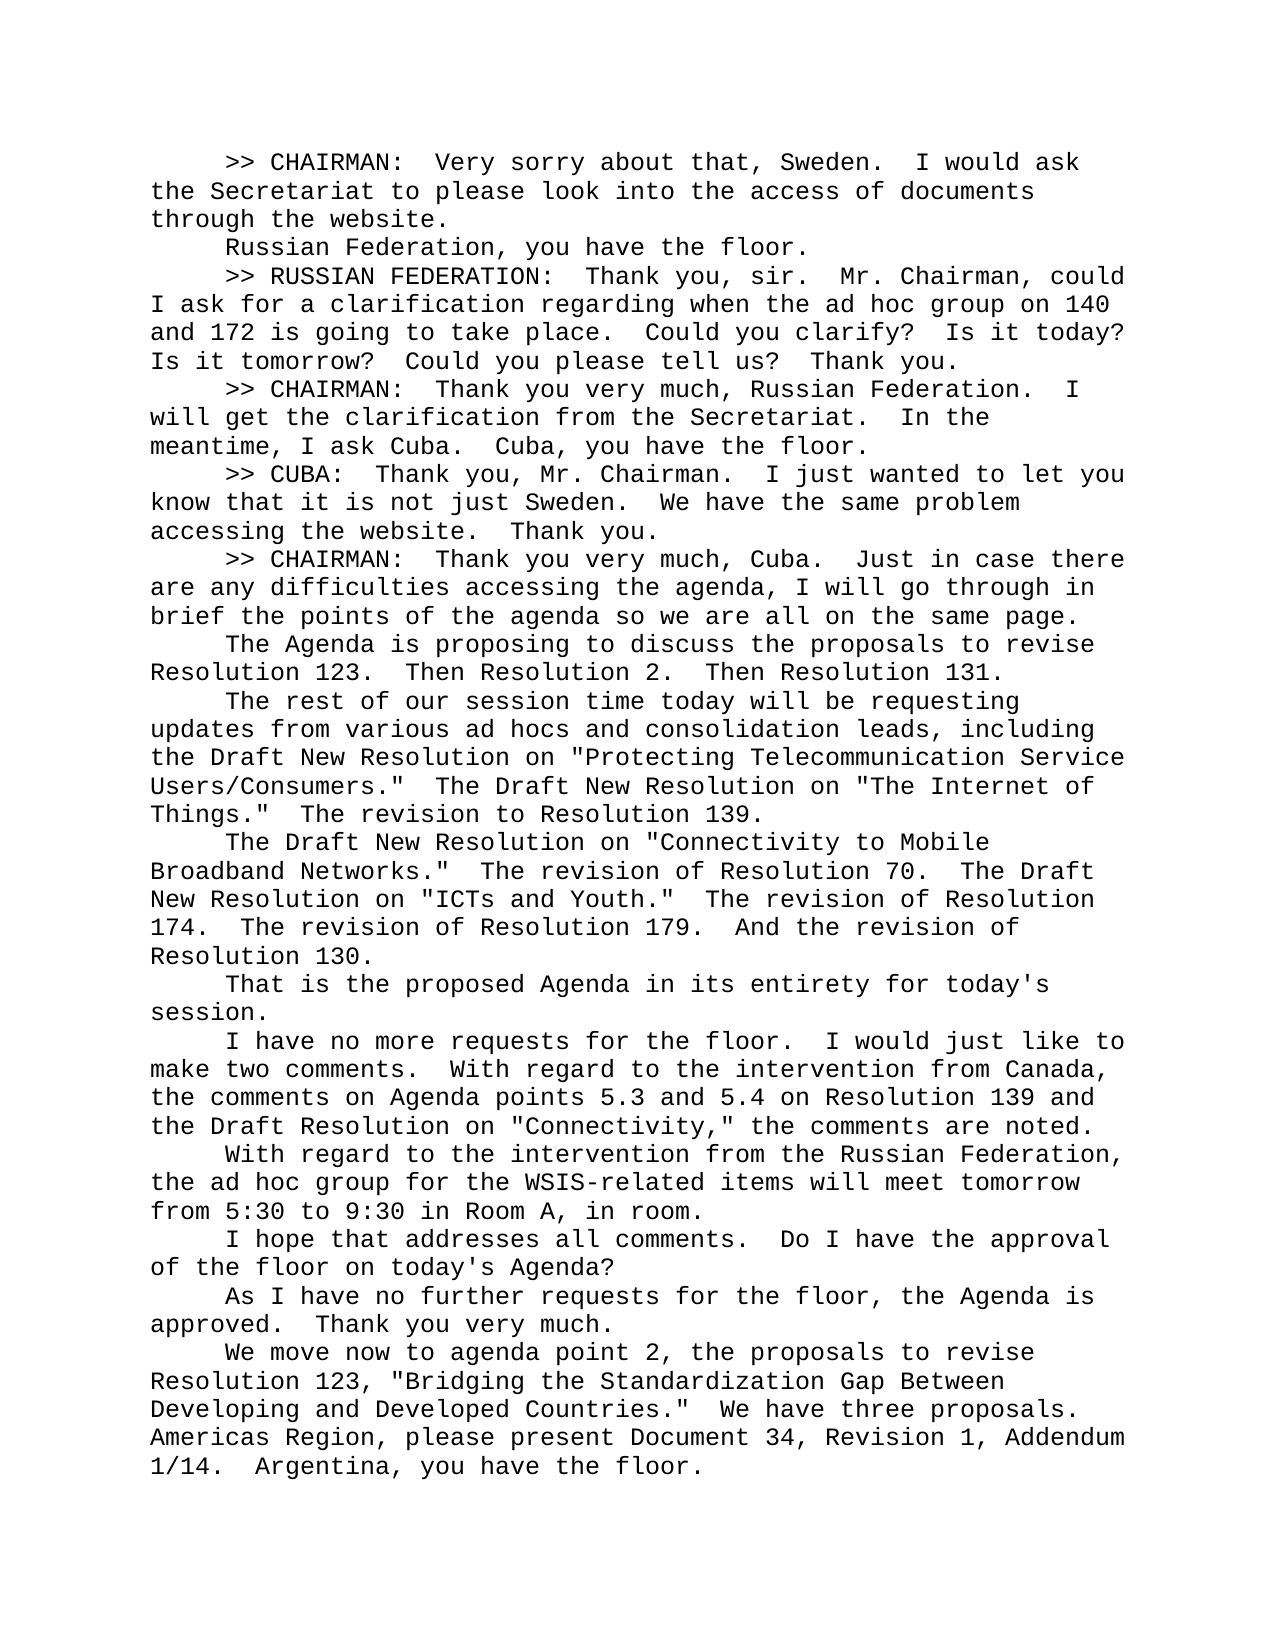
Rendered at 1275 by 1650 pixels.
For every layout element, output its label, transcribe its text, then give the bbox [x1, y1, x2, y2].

text The Draft New Resolution on "Connectivity to Mobile Broadband Networks." The revision of Resolution 70. The Draft New Resolution on "ICTs and Youth." The revision of Resolution 174. The revision of Resolution 179. And the revision of Resolution 130. [150, 830, 1125, 972]
text >> CHAIRMAN: Very sorry about that, Sweden. I would ask the Secretariat to please look into the access of documents through the website. [150, 150, 1125, 235]
text That is the proposed Agenda in its entirety for today's session. [150, 972, 1125, 1028]
text The Agenda is proposing to discuss the proposals to revise Resolution 123. Then Resolution 2. Then Resolution 131. [150, 632, 1125, 688]
text The rest of our session time today will be requesting updates from various ad hocs and consolidation leads, including the Draft New Resolution on "Protecting Telecommunication Service Users/Consumers." The Draft New Resolution on "The Internet of Things." The revision to Resolution 139. [150, 688, 1125, 830]
text >> CUBA: Thank you, Mr. Chairman. I just wanted to let you know that it is not just Sweden. We have the same problem accessing the website. Thank you. [150, 462, 1125, 547]
text With regard to the intervention from the Russian Federation, the ad hoc group for the WSIS-related items will meet tomorrow from 5:30 to 9:30 in Room A, in room. [150, 1142, 1125, 1227]
text I have no more requests for the floor. I would just like to make two comments. With regard to the intervention from Canada, the comments on Agenda points 5.3 and 5.4 on Resolution 139 and the Draft Resolution on "Connectivity," the comments are noted. [150, 1028, 1125, 1142]
text Russian Federation, you have the floor. [150, 235, 1125, 263]
text >> RUSSIAN FEDERATION: Thank you, sir. Mr. Chairman, could I ask for a clarification regarding when the ad hoc group on 140 and 172 is going to take place. Could you clarify? Is it today? Is it tomorrow? Could you please tell us? Thank you. [150, 263, 1125, 377]
text I hope that addresses all comments. Do I have the approval of the floor on today's Agenda? [150, 1227, 1125, 1283]
text >> CHAIRMAN: Thank you very much, Russian Federation. I will get the clarification from the Secretariat. In the meantime, I ask Cuba. Cuba, you have the floor. [150, 377, 1125, 462]
text >> CHAIRMAN: Thank you very much, Cuba. Just in case there are any difficulties accessing the agenda, I will go through in brief the points of the agenda so we are all on the same page. [150, 547, 1125, 632]
text As I have no further requests for the floor, the Agenda is approved. Thank you very much. [150, 1283, 1125, 1340]
text We move now to agenda point 2, the proposals to revise Resolution 123, "Bridging the Standardization Gap Between Developing and Developed Countries." We have three proposals. Americas Region, please present Document 34, Revision 1, Addendum 1/14. Argentina, you have the floor. [150, 1340, 1125, 1482]
